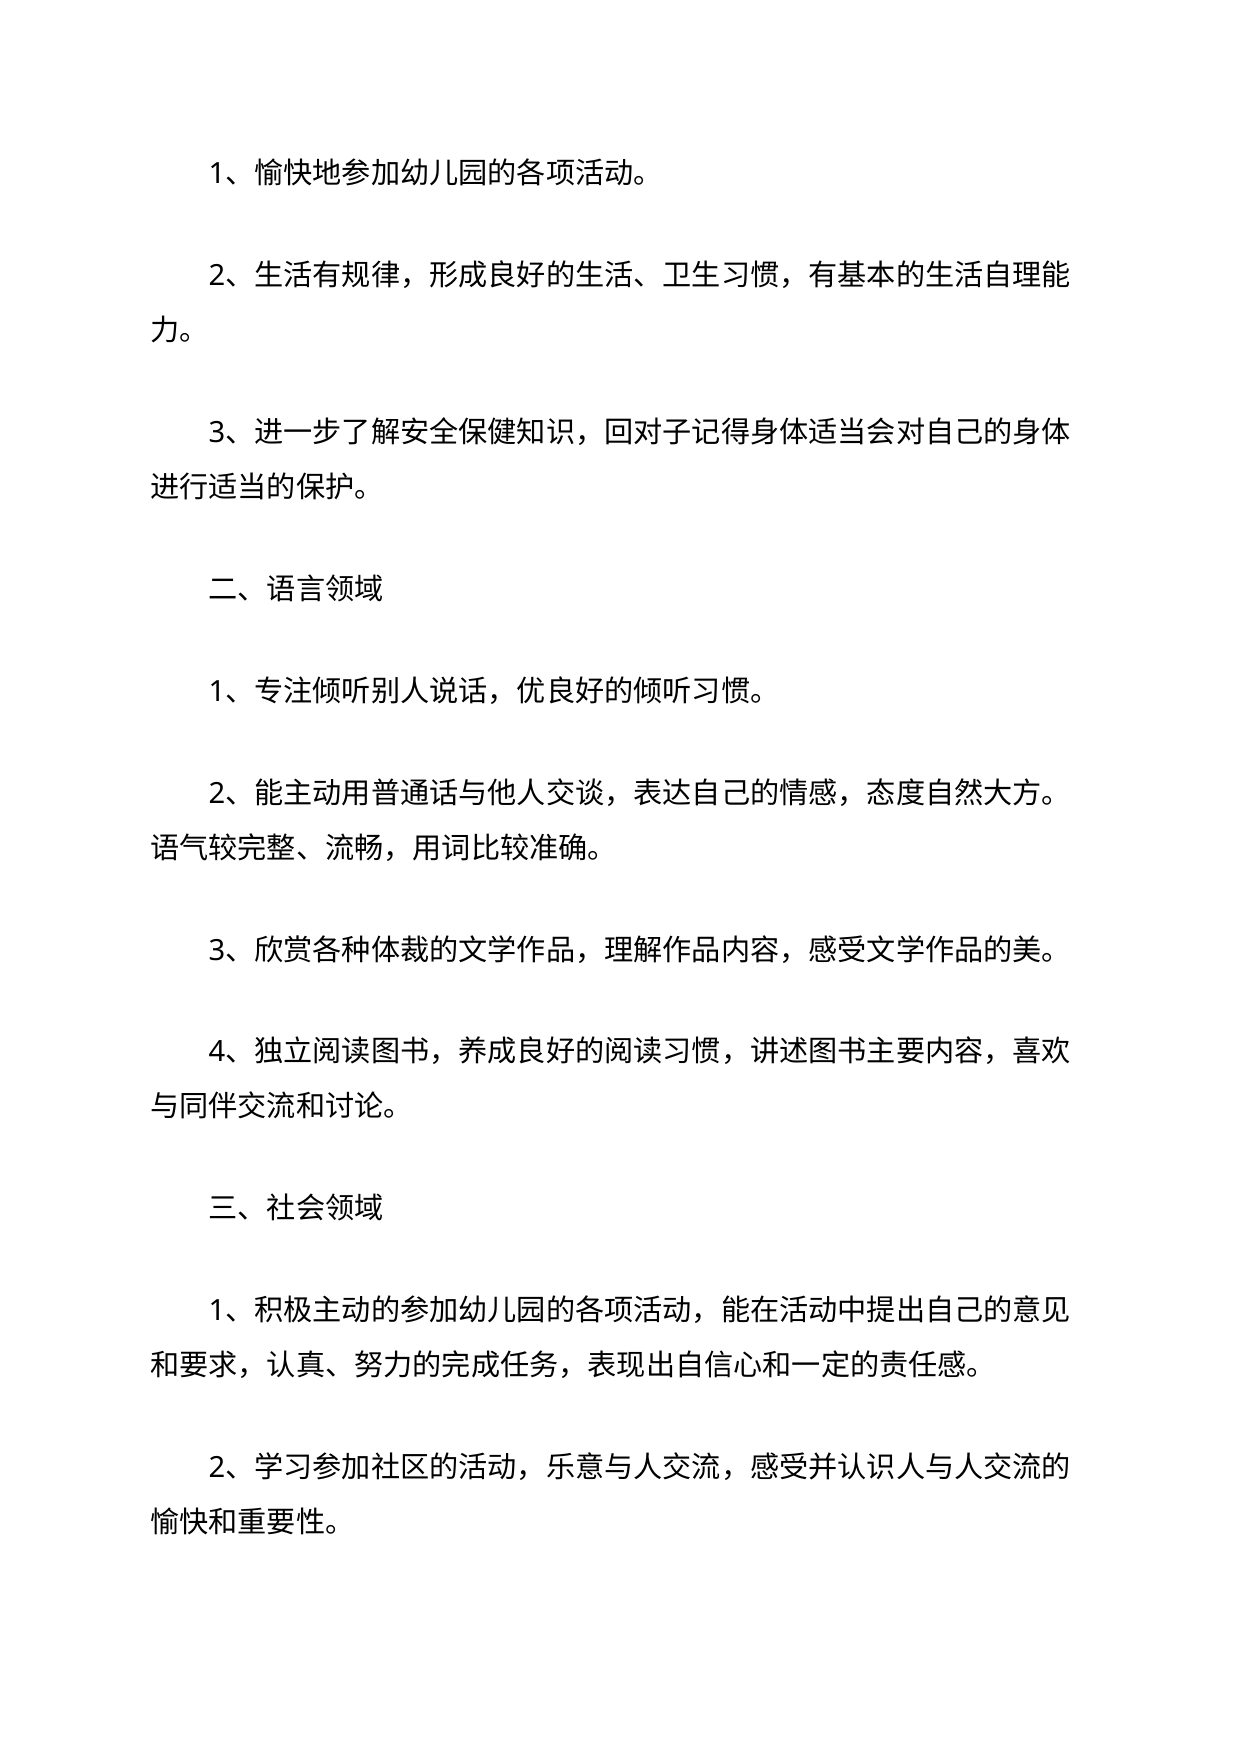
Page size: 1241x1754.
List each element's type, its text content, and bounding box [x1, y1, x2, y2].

text 1、专注倾听别人说话，优良好的倾听习惯。 [150, 667, 1090, 710]
text 2、生活有规律，形成良好的生活、卫生习惯，有基本的生活自理能力。 [150, 252, 1090, 349]
text 3、欣赏各种体裁的文学作品，理解作品内容，感受文学作品的美。 [150, 926, 1090, 968]
text 2、学习参加社区的活动，乐意与人交流，感受并认识人与人交流的愉快和重要性。 [150, 1443, 1090, 1541]
text 3、进一步了解安全保健知识，回对子记得身体适当会对自己的身体进行适当的保护。 [150, 409, 1090, 506]
text 1、积极主动的参加幼儿园的各项活动，能在活动中提出自己的意见和要求，认真、努力的完成任务，表现出自信心和一定的责任感。 [150, 1287, 1090, 1384]
text 4、独立阅读图书，养成良好的阅读习惯，讲述图书主要内容，喜欢与同伴交流和讨论。 [150, 1028, 1090, 1125]
text 三、社会领域 [150, 1185, 1090, 1227]
text 1、愉快地参加幼儿园的各项活动。 [150, 150, 1090, 192]
text 二、语言领域 [150, 566, 1090, 608]
text 2、能主动用普通话与他人交谈，表达自己的情感，态度自然大方。语气较完整、流畅，用词比较准确。 [150, 769, 1090, 867]
